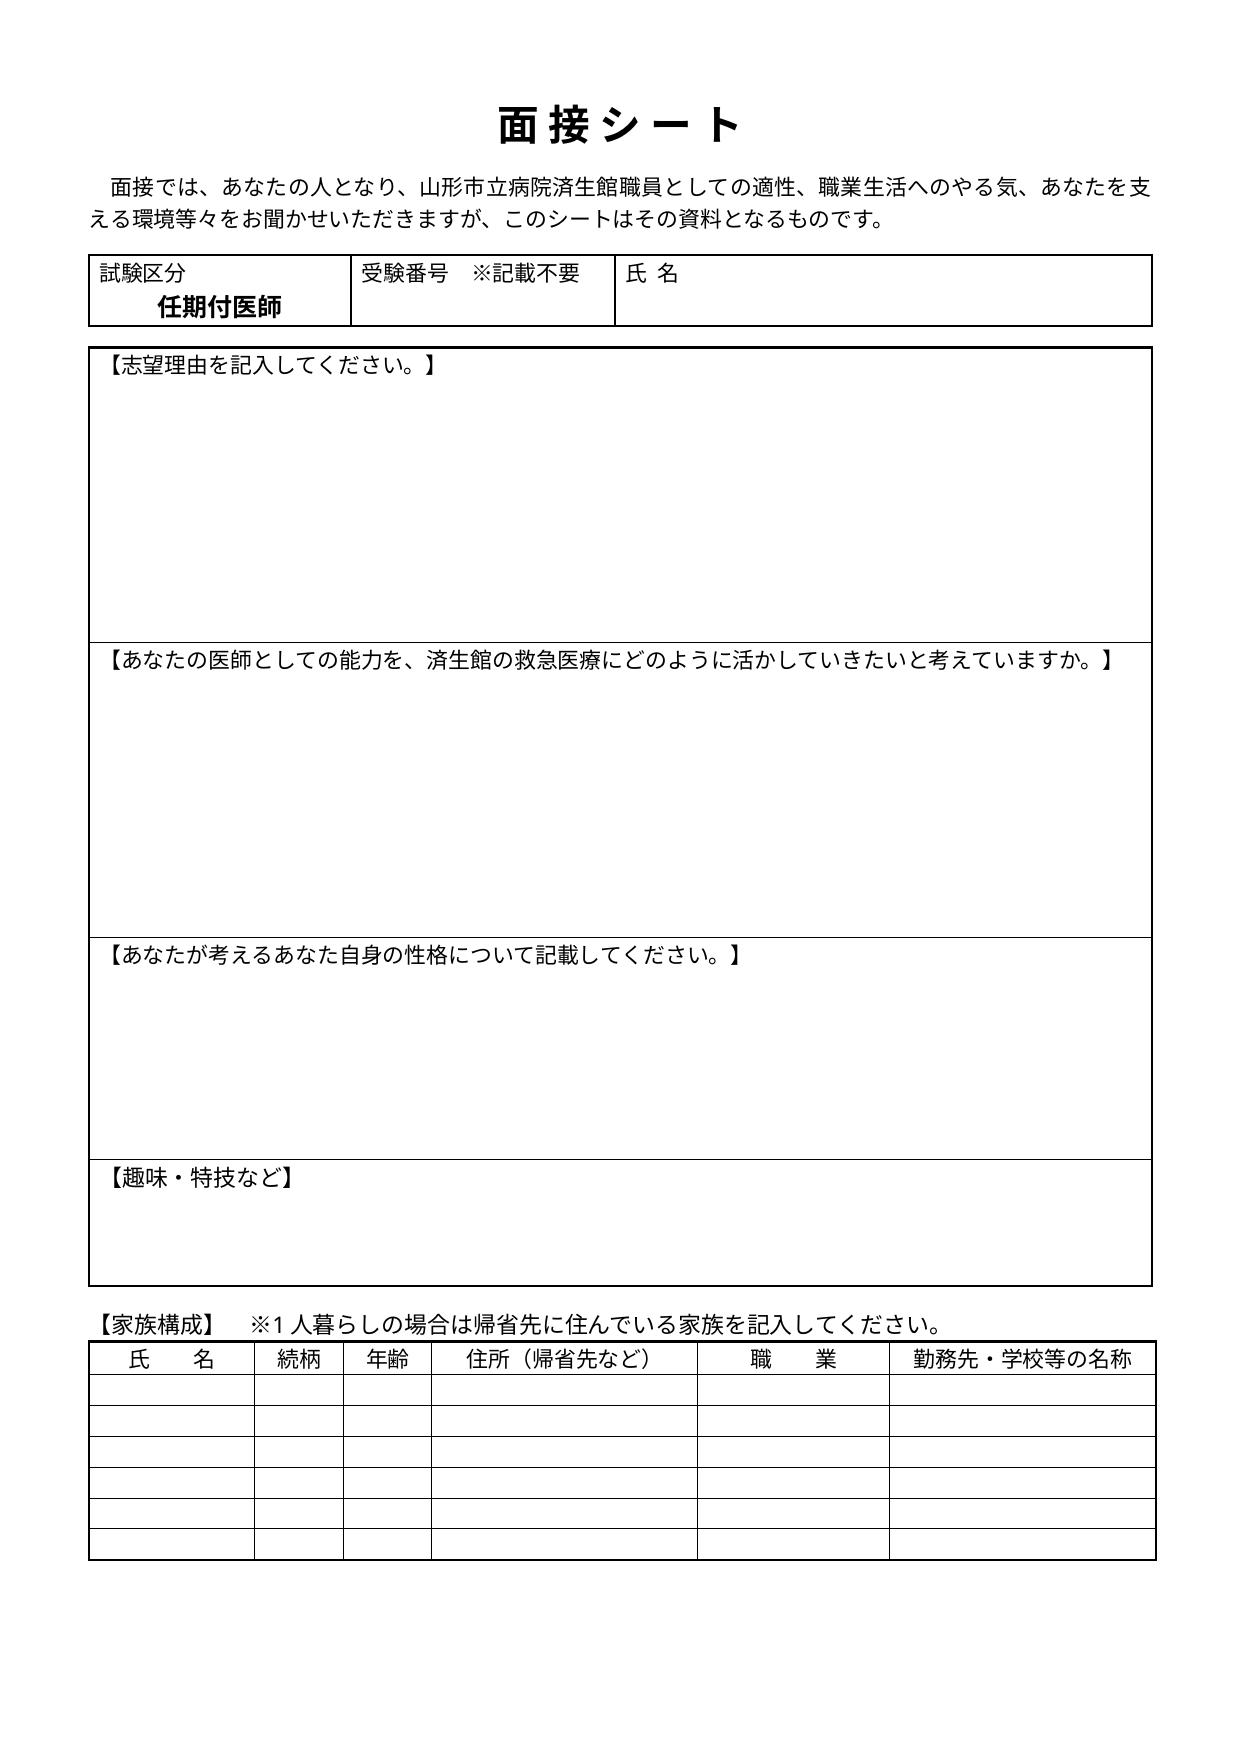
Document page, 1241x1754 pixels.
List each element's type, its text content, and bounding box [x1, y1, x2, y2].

table_cell 【あなたが考えるあなた自身の性格について記載してください。】 [90, 938, 1151, 1158]
text 【家族構成】 ※1人暮らしの場合は帰省先に住んでいる家族を記入してください。 [89, 1307, 1152, 1340]
table_cell [344, 1499, 431, 1528]
table_cell [90, 1406, 254, 1436]
table_cell [90, 1437, 254, 1467]
table_cell [890, 1529, 1155, 1559]
table_cell [890, 1499, 1155, 1528]
table_cell [255, 1499, 343, 1528]
table_cell [890, 1468, 1155, 1497]
table_cell [344, 1529, 431, 1559]
table_header 住所（帰省先など） [432, 1343, 697, 1374]
table_cell [344, 1375, 431, 1405]
table_header 続柄 [255, 1343, 343, 1374]
table_cell [90, 1375, 254, 1405]
table_header 【志望理由を記入してください。】 [90, 349, 1151, 642]
table_cell [90, 1499, 254, 1528]
table_cell [698, 1468, 889, 1497]
table_cell [255, 1406, 343, 1436]
table_header 職 業 [698, 1343, 889, 1374]
table_cell [890, 1437, 1155, 1467]
table_cell [255, 1375, 343, 1405]
table_header 氏 名 [90, 1343, 254, 1374]
table_cell [890, 1406, 1155, 1436]
table_cell [255, 1529, 343, 1559]
table_cell [255, 1437, 343, 1467]
table_header 受験番号 ※記載不要 [352, 256, 614, 324]
table_cell 【趣味・特技など】 [90, 1160, 1151, 1285]
table_cell [698, 1406, 889, 1436]
table_cell [698, 1499, 889, 1528]
table_cell [890, 1375, 1155, 1405]
text 面 接 シ ー ト [89, 92, 1152, 152]
table_cell [432, 1437, 697, 1467]
table_cell [432, 1529, 697, 1559]
table_header 試験区分 任期付医師 [90, 256, 350, 324]
table_cell [344, 1437, 431, 1467]
table_header 勤務先・学校等の名称 [890, 1343, 1155, 1374]
table_header 氏 名 [616, 256, 1151, 324]
table_cell [698, 1437, 889, 1467]
table_cell [432, 1499, 697, 1528]
text 面接では、あなたの人となり、山形市立病院済生館職員としての適性、職業生活へのやる気、あなたを支える環境等々をお聞かせいただきますが、このシートはその資料となるものです。 [89, 170, 1152, 234]
table_cell [432, 1468, 697, 1497]
table_cell [90, 1529, 254, 1559]
table_cell [90, 1468, 254, 1497]
table_header 年齢 [344, 1343, 431, 1374]
table_cell [698, 1375, 889, 1405]
table_cell [432, 1375, 697, 1405]
table_cell [698, 1529, 889, 1559]
table_cell 【あなたの医師としての能力を、済生館の救急医療にどのように活かしていきたいと考えていますか。】 [90, 643, 1151, 937]
table_cell [344, 1468, 431, 1497]
table_cell [432, 1406, 697, 1436]
table_cell [255, 1468, 343, 1497]
table_cell [344, 1406, 431, 1436]
